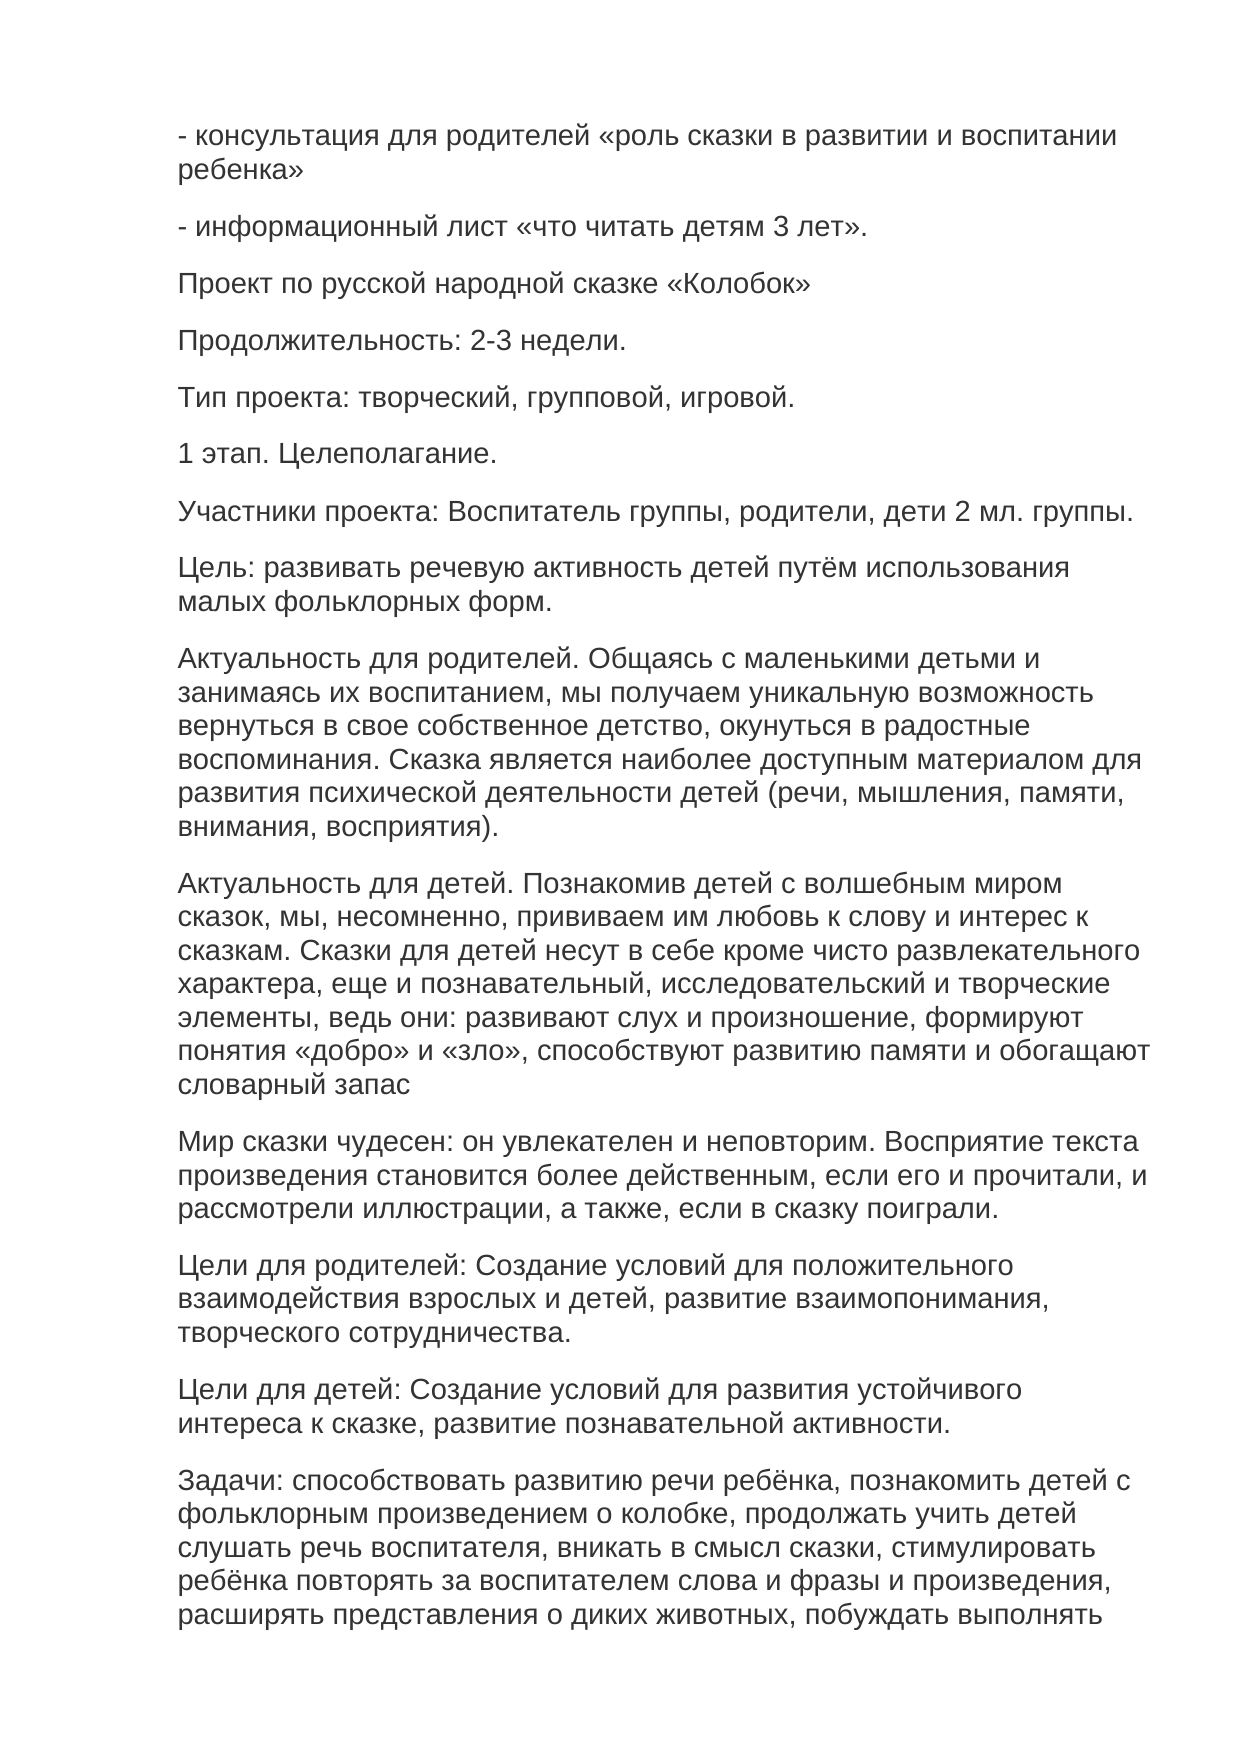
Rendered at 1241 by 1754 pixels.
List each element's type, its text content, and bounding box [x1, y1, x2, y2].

text 1 этап. Целеполагание. [177, 437, 1152, 470]
text - консультация для родителей «роль сказки в развитии и воспитании ребенка» [177, 118, 1152, 185]
text Цели для детей: Создание условий для развития устойчивого интереса к сказке, развитие познавательной активности. [177, 1372, 1152, 1439]
text Мир сказки чудесен: он увлекателен и неповторим. Восприятие текста произведения становится более действенным, если его и прочитали, и рассмотрели иллюстрации, а также, если в сказку поиграли. [177, 1124, 1152, 1224]
text Участники проекта: Воспитатель группы, родители, дети 2 мл. группы. [177, 493, 1152, 527]
text - информационный лист «что читать детям 3 лет». [177, 209, 1152, 242]
text Актуальность для детей. Познакомив детей с волшебным миром сказок, мы, несомненно, прививаем им любовь к слову и интерес к сказкам. Сказки для детей несут в себе кроме чисто развлекательного характера, еще и познавательный, исследовательский и творческие элементы, ведь они: развивают слух и произношение, формируют понятия «добро» и «зло», способствуют развитию памяти и обогащают словарный запас [177, 866, 1152, 1101]
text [177, 1463, 1152, 1630]
text Тип проекта: творческий, групповой, игровой. [177, 379, 1152, 413]
text Проект по русской народной сказке «Колобок» [177, 266, 1152, 299]
text Цель: развивать речевую активность детей путём использования малых фольклорных форм. [177, 551, 1152, 618]
text Продолжительность: 2-3 недели. [177, 323, 1152, 356]
text Цели для родителей: Создание условий для положительного взаимодействия взрослых и детей, развитие взаимопонимания, творческого сотрудничества. [177, 1248, 1152, 1349]
text Актуальность для родителей. Общаясь с маленькими детьми и занимаясь их воспитанием, мы получаем уникальную возможность вернуться в свое собственное детство, окунуться в радостные воспоминания. Сказка является наиболее доступным материалом для развития психической деятельности детей (речи, мышления, памяти, внимания, восприятия). [177, 641, 1152, 842]
